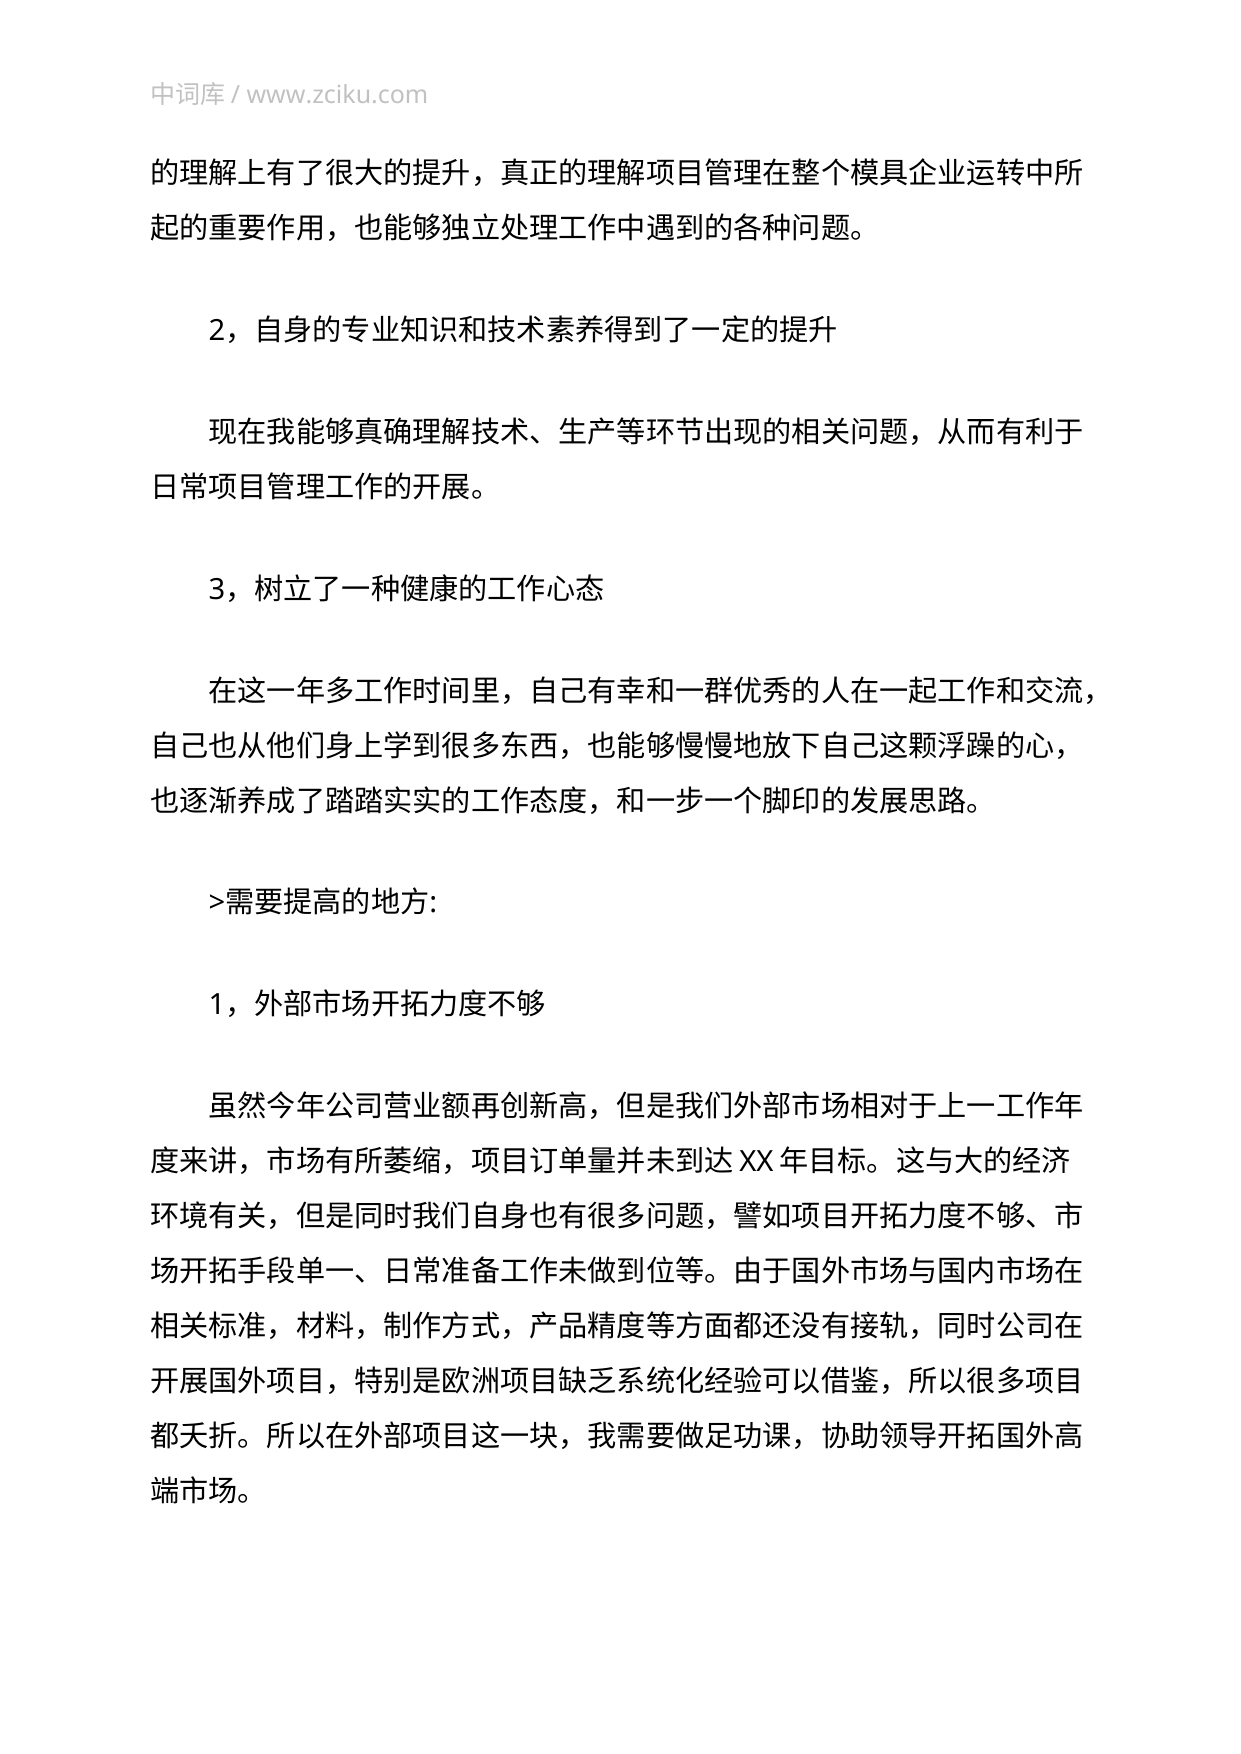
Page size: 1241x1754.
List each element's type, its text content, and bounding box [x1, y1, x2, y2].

text 虽然今年公司营业额再创新高，但是我们外部市场相对于上一工作年度来讲，市场有所萎缩，项目订单量并未到达XX年目标。这与大的经济环境有关，但是同时我们自身也有很多问题，譬如项目开拓力度不够、市场开拓手段单一、日常准备工作未做到位等。由于国外市场与国内市场在相关标准，材料，制作方式，产品精度等方面都还没有接轨，同时公司在开展国外项目，特别是欧洲项目缺乏系统化经验可以借鉴，所以很多项目都夭折。所以在外部项目这一块，我需要做足功课，协助领导开拓国外高端市场。 [150, 1083, 1090, 1509]
text 在这一年多工作时间里，自己有幸和一群优秀的人在一起工作和交流，自己也从他们身上学到很多东西，也能够慢慢地放下自己这颗浮躁的心，也逐渐养成了踏踏实实的工作态度，和一步一个脚印的发展思路。 [150, 667, 1090, 819]
text 2，自身的专业知识和技术素养得到了一定的提升 [150, 307, 1090, 349]
text 3，树立了一种健康的工作心态 [150, 565, 1090, 608]
text 现在我能够真确理解技术、生产等环节出现的相关问题，从而有利于日常项目管理工作的开展。 [150, 409, 1090, 506]
text 1，外部市场开拓力度不够 [150, 981, 1090, 1023]
text >需要提高的地方: [150, 879, 1090, 921]
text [150, 150, 1090, 247]
